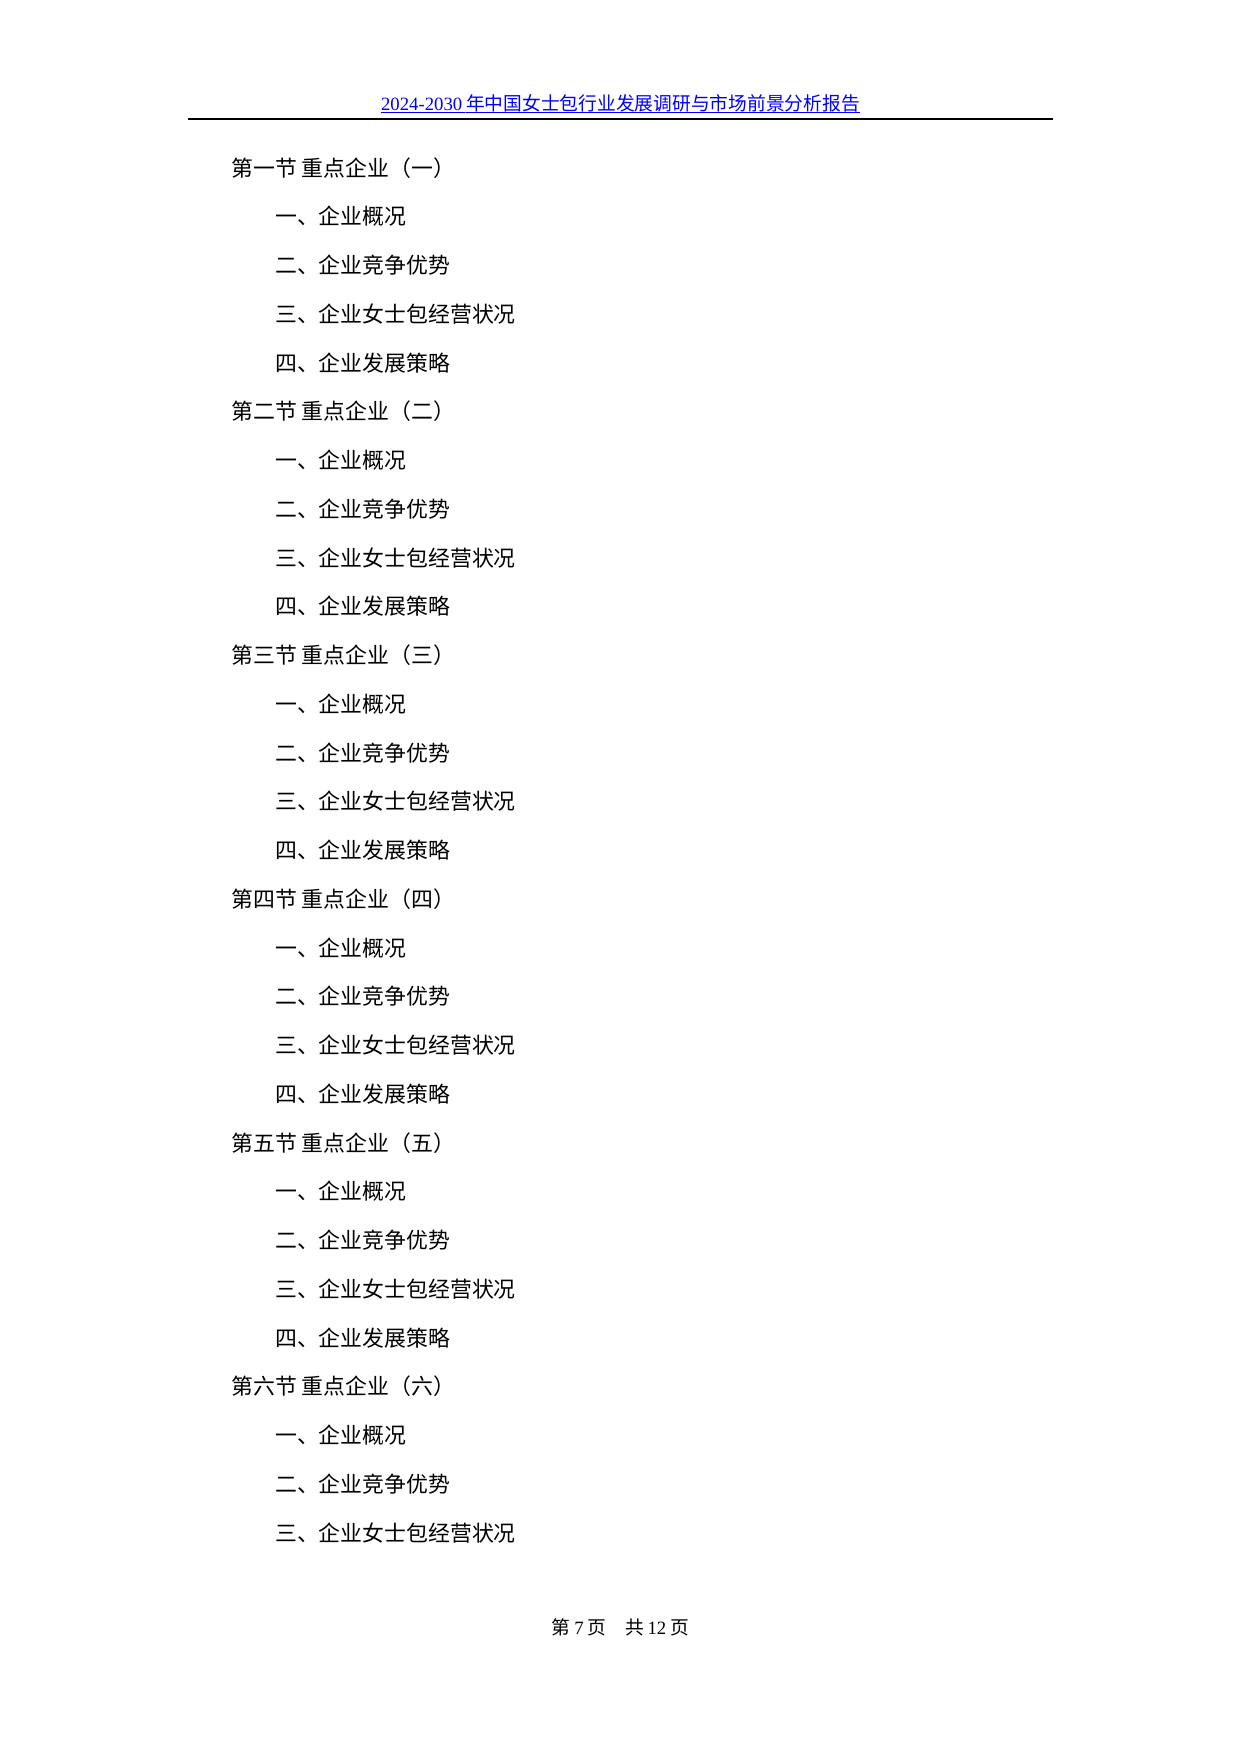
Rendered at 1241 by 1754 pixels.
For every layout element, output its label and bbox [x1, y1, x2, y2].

text [187, 150, 1053, 1548]
